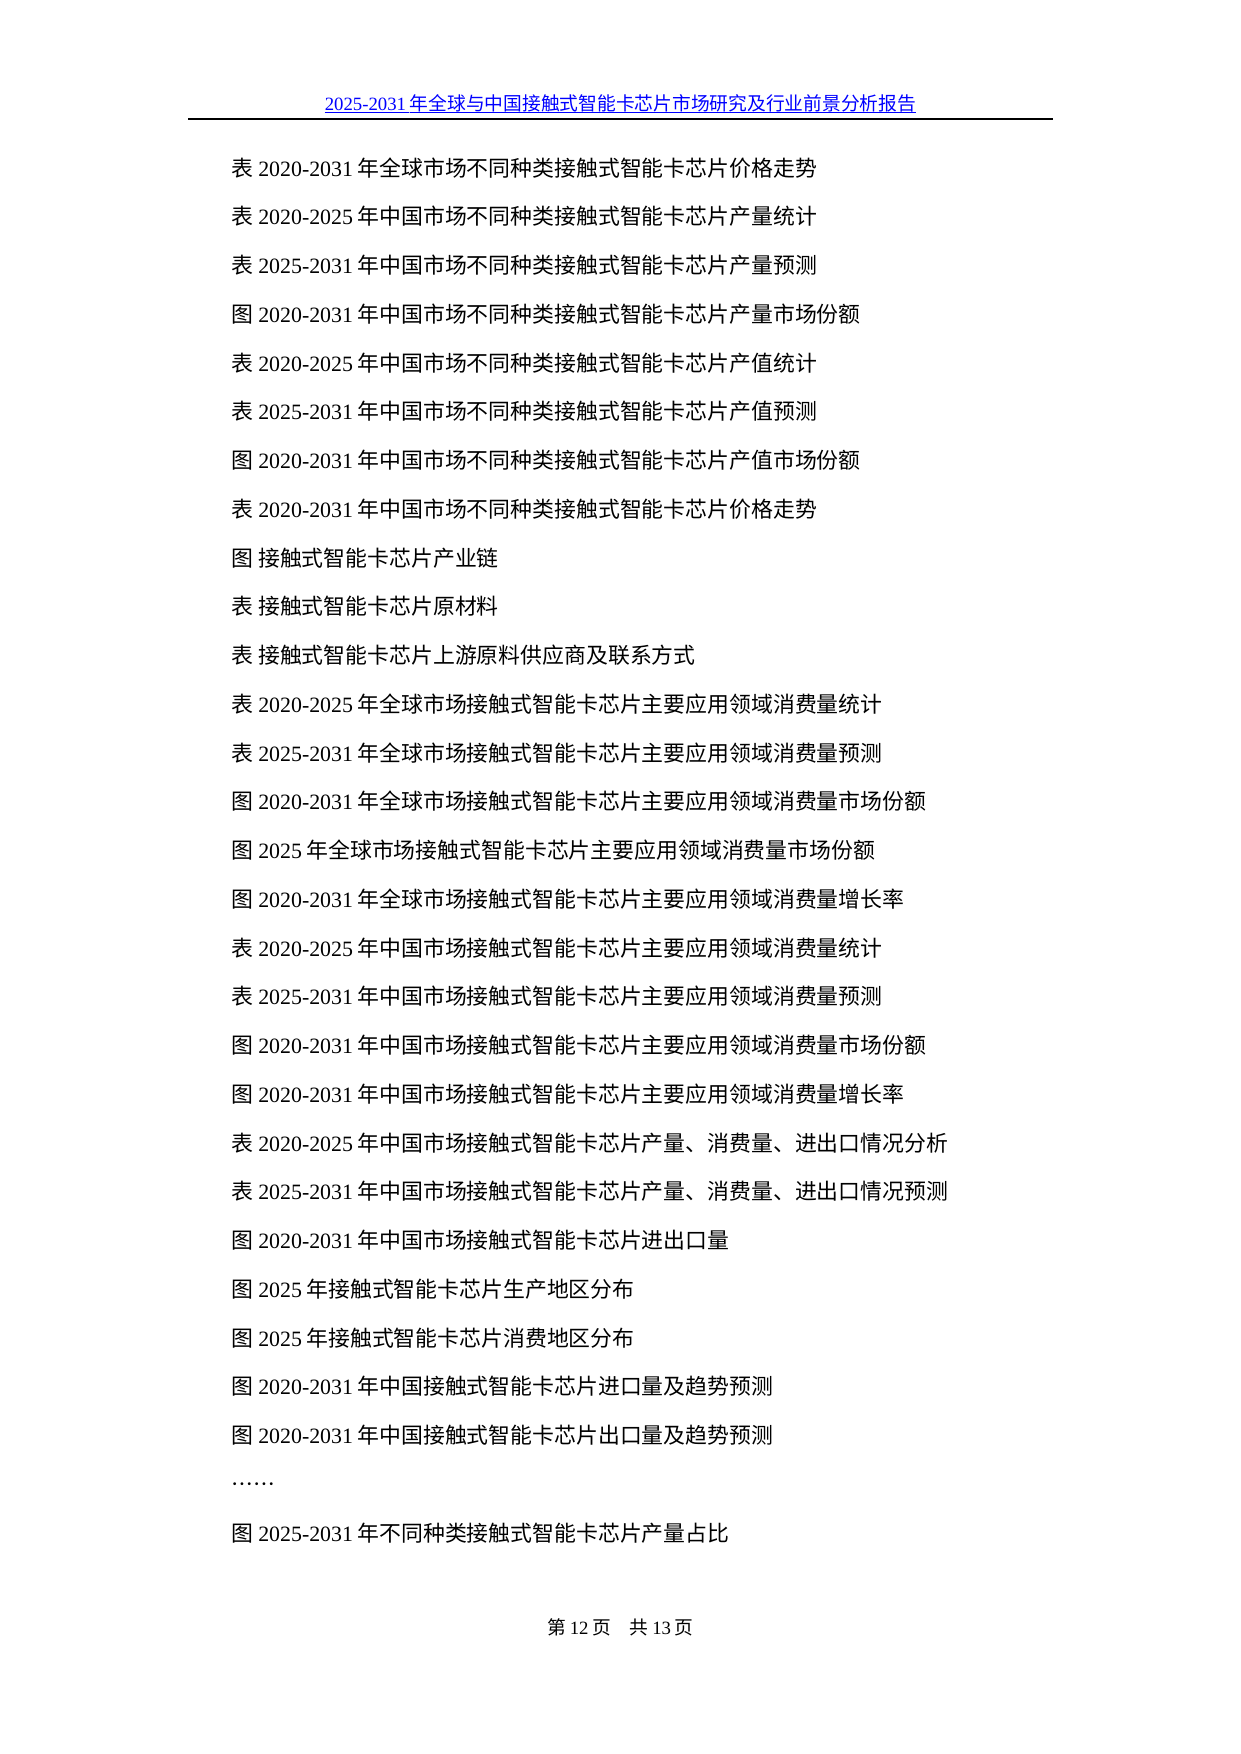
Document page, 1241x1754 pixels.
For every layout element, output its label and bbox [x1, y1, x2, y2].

text [187, 150, 1053, 1548]
